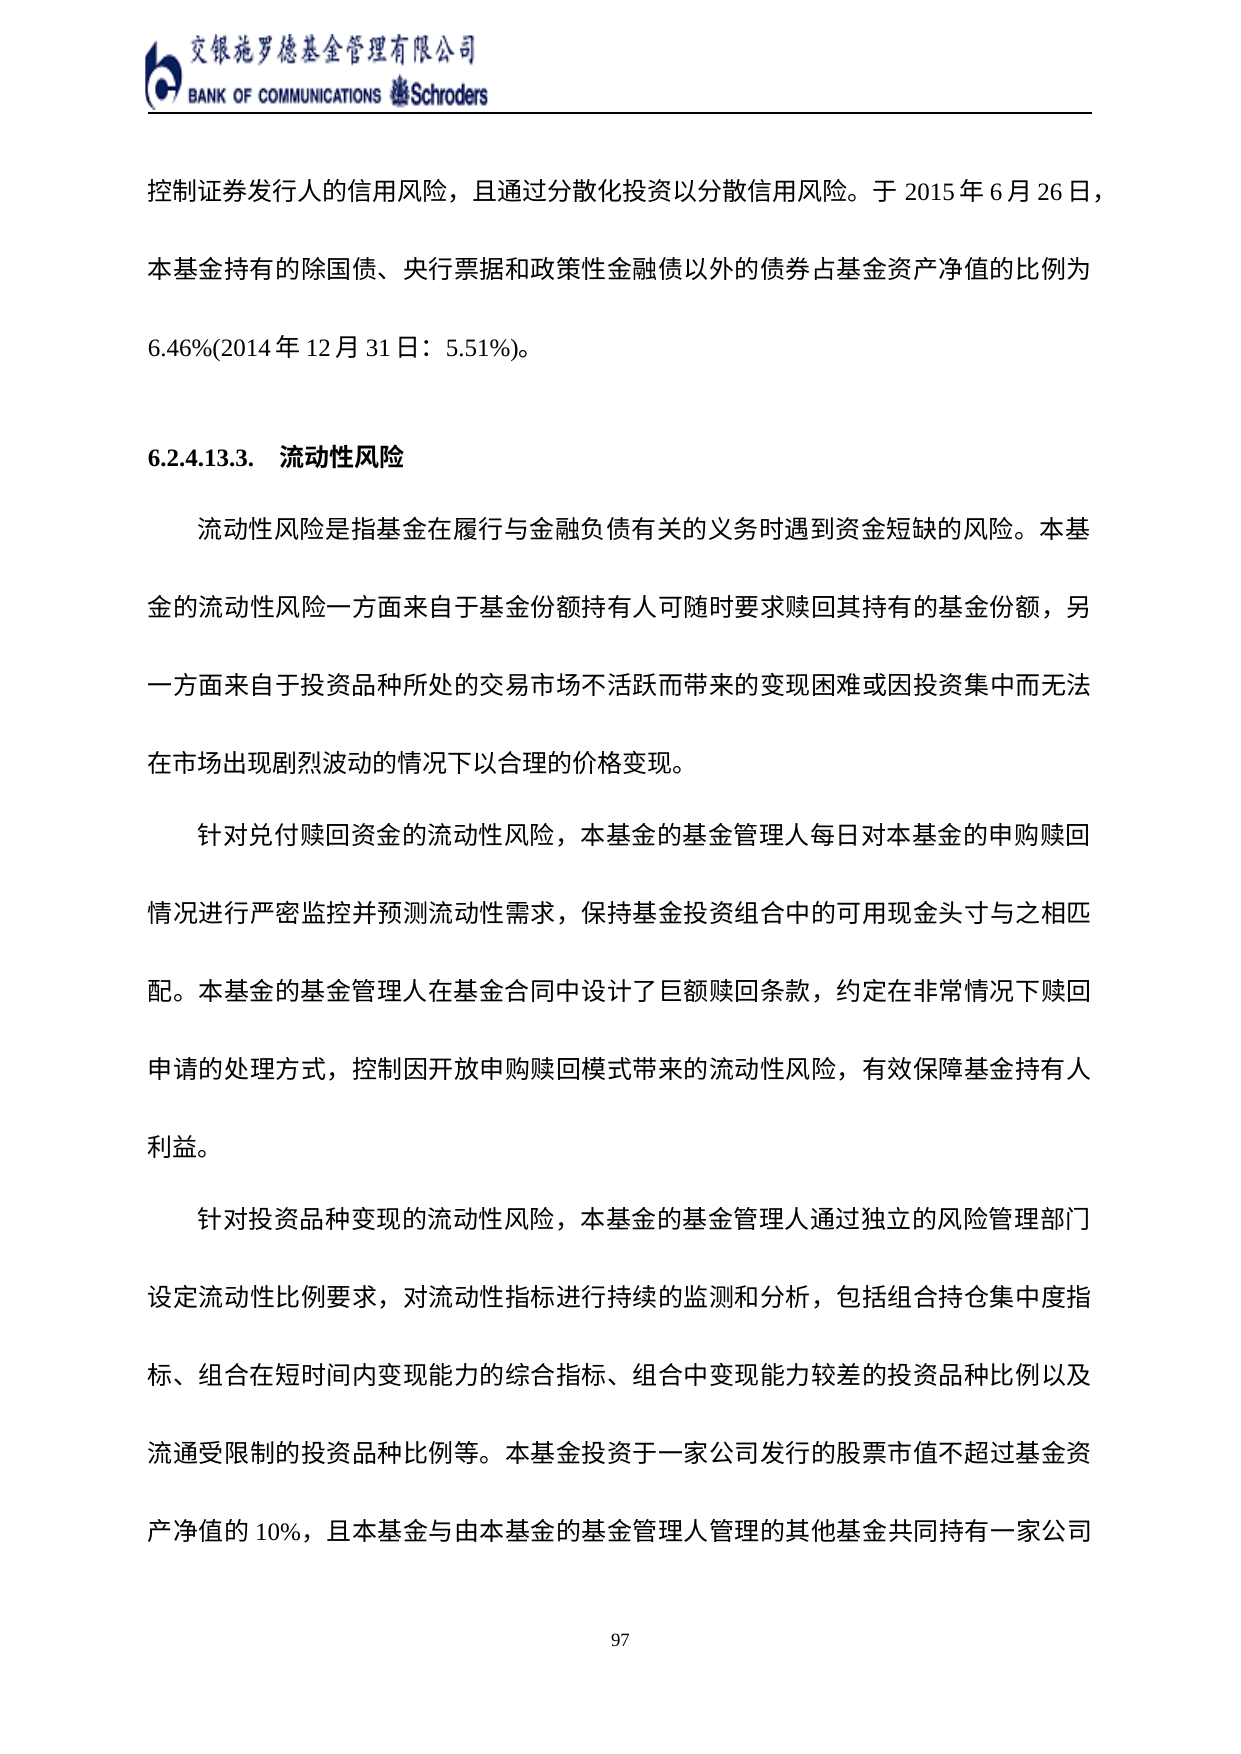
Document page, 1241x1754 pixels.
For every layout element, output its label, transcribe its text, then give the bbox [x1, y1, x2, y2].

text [148, 157, 1092, 378]
picture [145, 34, 488, 110]
text 流动性风险是指基金在履行与金融负债有关的义务时遇到资金短缺的风险。本基金的流动性风险一方面来自于基金份额持有人可随时要求赎回其持有的基金份额，另一方面来自于投资品种所处的交易市场不活跃而带来的变现困难或因投资集中而无法在市场出现剧烈波动的情况下以合理的价格变现。 [148, 496, 1092, 794]
list 流动性风险 [148, 423, 1092, 488]
text 针对兑付赎回资金的流动性风险，本基金的基金管理人每日对本基金的申购赎回情况进行严密监控并预测流动性需求，保持基金投资组合中的可用现金头寸与之相匹配。本基金的基金管理人在基金合同中设计了巨额赎回条款，约定在非常情况下赎回申请的处理方式，控制因开放申购赎回模式带来的流动性风险，有效保障基金持有人利益。 [148, 801, 1092, 1178]
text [148, 1185, 1092, 1562]
